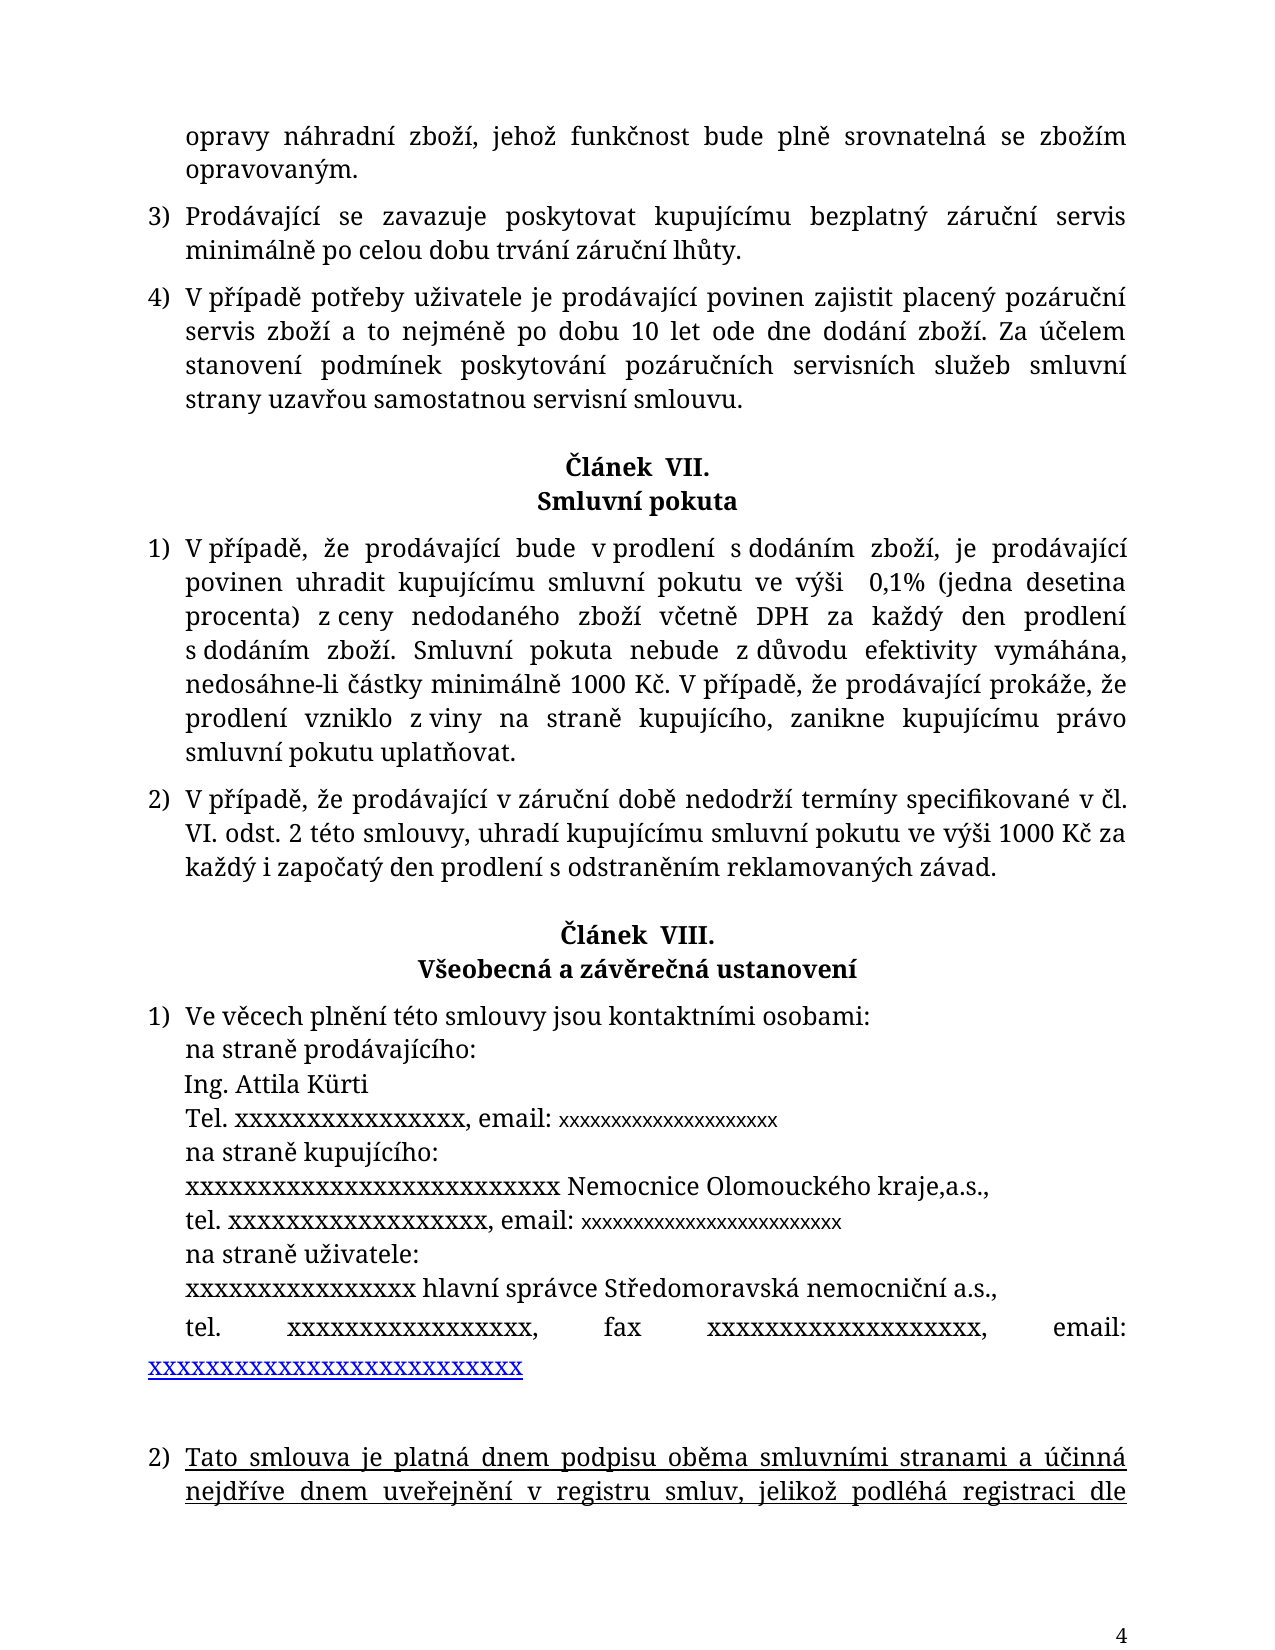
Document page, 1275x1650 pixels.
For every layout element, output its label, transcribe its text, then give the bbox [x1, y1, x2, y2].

list V případě, že prodávající v záruční době nedodrží termíny specifikované v čl. VI. odst. 2 této smlouvy, uhradí kupujícímu smluvní pokutu ve výši 1000 Kč za každý i započatý den prodlení s odstraněním reklamovaných závad. [148, 781, 1127, 883]
text na straně uživatele: [185, 1237, 1127, 1271]
text tel. xxxxxxxxxxxxxxxxx, fax xxxxxxxxxxxxxxxxxxx, email: xxxxxxxxxxxxxxxxxxxxxxxxxx [148, 1310, 1127, 1383]
text xxxxxxxxxxxxxxxxxxxxxxxxxx Nemocnice Olomouckého kraje,a.s., [148, 1168, 1127, 1202]
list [148, 118, 1127, 186]
text Všeobecná a závěrečná ustanovení [148, 952, 1127, 986]
list V případě, že prodávající bude v prodlení s dodáním zboží, je prodávající povinen uhradit kupujícímu smluvní pokutu ve výši 0,1% (jedna desetina procenta) z ceny nedodaného zboží včetně DPH za každý den prodlení s dodáním zboží. Smluvní pokuta nebude z důvodu efektivity vymáhána, nedosáhne-li částky minimálně 1000 Kč. V případě, že prodávající prokáže, že prodlení vzniklo z viny na straně kupujícího, zanikne kupujícímu právo smluvní pokutu uplatňovat. [148, 530, 1127, 769]
text Článek VIII. [148, 917, 1127, 952]
text Smluvní pokuta [148, 484, 1127, 518]
list Ve věcech plnění této smlouvy jsou kontaktními osobami: [148, 998, 1127, 1032]
text Tel. xxxxxxxxxxxxxxxx, email: xxxxxxxxxxxxxxxxxxxxx [148, 1100, 1127, 1134]
text Ing. Attila Kürti [148, 1066, 1127, 1100]
text na straně kupujícího: [148, 1134, 1127, 1168]
text xxxxxxxxxxxxxxxx hlavní správce Středomoravská nemocniční a.s., [148, 1271, 1127, 1305]
list Prodávající se zavazuje poskytovat kupujícímu bezplatný záruční servis minimálně po celou dobu trvání záruční lhůty. [148, 199, 1127, 267]
text na straně prodávajícího: [185, 1032, 1127, 1066]
list V případě potřeby uživatele je prodávající povinen zajistit placený pozáruční servis zboží a to nejméně po dobu 10 let ode dne dodání zboží. Za účelem stanovení podmínek poskytování pozáručních servisních služeb smluvní strany uzavřou samostatnou servisní smlouvu. [148, 279, 1127, 416]
text Článek VII. [148, 450, 1127, 484]
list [148, 1440, 1127, 1508]
text tel. xxxxxxxxxxxxxxxxxx, email: xxxxxxxxxxxxxxxxxxxxxxxxx [148, 1202, 1127, 1237]
